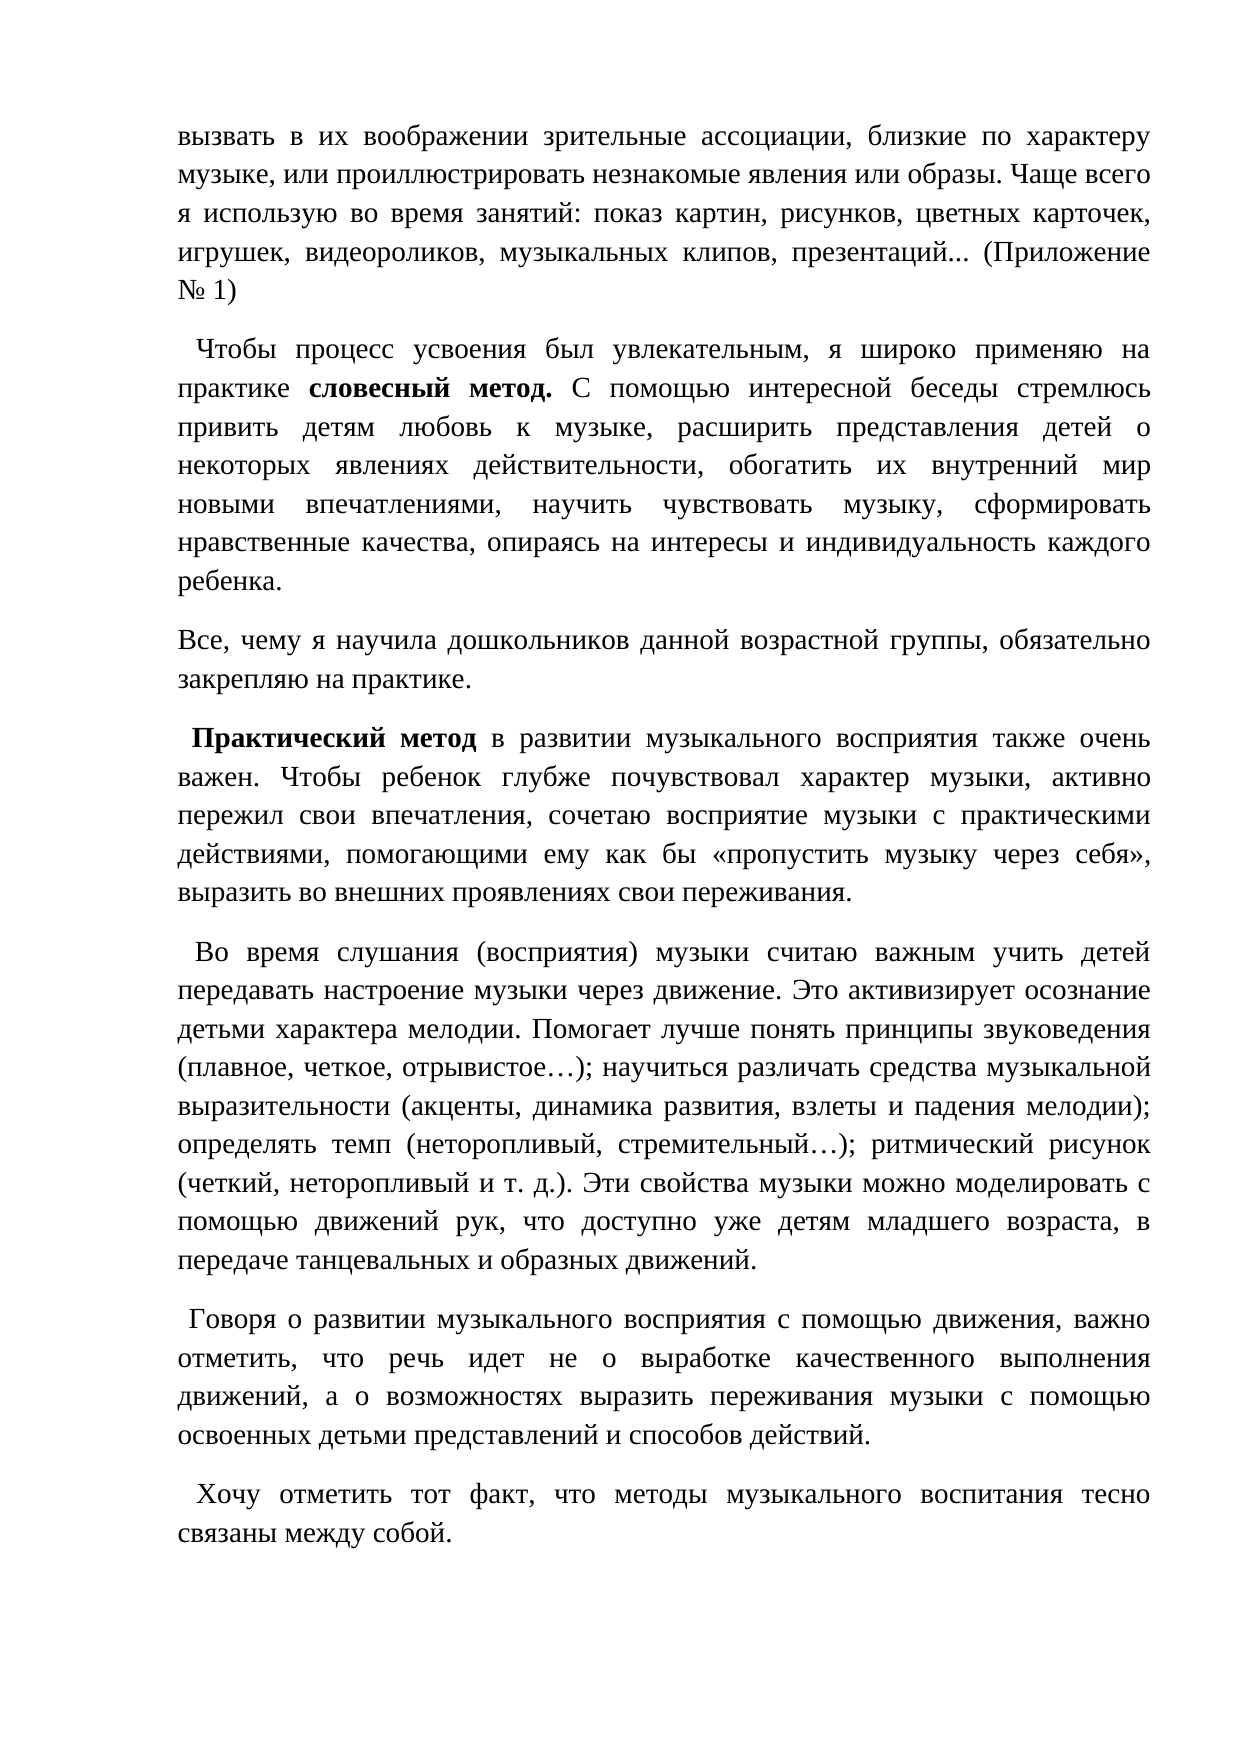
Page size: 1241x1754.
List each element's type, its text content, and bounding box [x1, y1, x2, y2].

text Практический метод в развитии музыкального восприятия также очень важен. Чтобы ребенок глубже почувствовал характер музыки, активно пережил свои впечатления, сочетаю восприятие музыки с практическими действиями, помогающими ему как бы «пропустить музыку через себя», выразить во внешних проявлениях свои переживания. [177, 720, 1152, 908]
text Чтобы процесс усвоения был увлекательным, я широко применяю на практике словесный метод. С помощью интересной беседы стремлюсь привить детям любовь к музыке, расширить представления детей о некоторых явлениях действительности, обогатить их внутренний мир новыми впечатлениями, научить чувствовать музыку, сформировать нравственные качества, опираясь на интересы и индивидуальность каждого ребенка. [177, 332, 1152, 596]
text Все, чему я научила дошкольников данной возрастной группы, обязательно закрепляю на практике. [177, 622, 1152, 694]
text Хочу отметить тот факт, что методы музыкального воспитания тесно связаны между собой. [177, 1476, 1152, 1548]
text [177, 118, 1152, 306]
text Говоря о развитии музыкального восприятия с помощью движения, важно отметить, что речь идет не о выработке качественного выполнения движений, а о возможностях выразить переживания музыки с помощью освоенных детьми представлений и способов действий. [177, 1301, 1152, 1451]
text Во время слушания (восприятия) музыки считаю важным учить детей передавать настроение музыки через движение. Это активизирует осознание детьми характера мелодии. Помогает лучше понять принципы звуковедения (плавное, четкое, отрывистое…); научиться различать средства музыкальной выразительности (акценты, динамика развития, взлеты и падения мелодии); определять темп (неторопливый, стремительный…); ритмический рисунок (четкий, неторопливый и т. д.). Эти свойства музыки можно моделировать с помощью движений рук, что доступно уже детям младшего возраста, в передаче танцевальных и образных движений. [177, 934, 1152, 1276]
